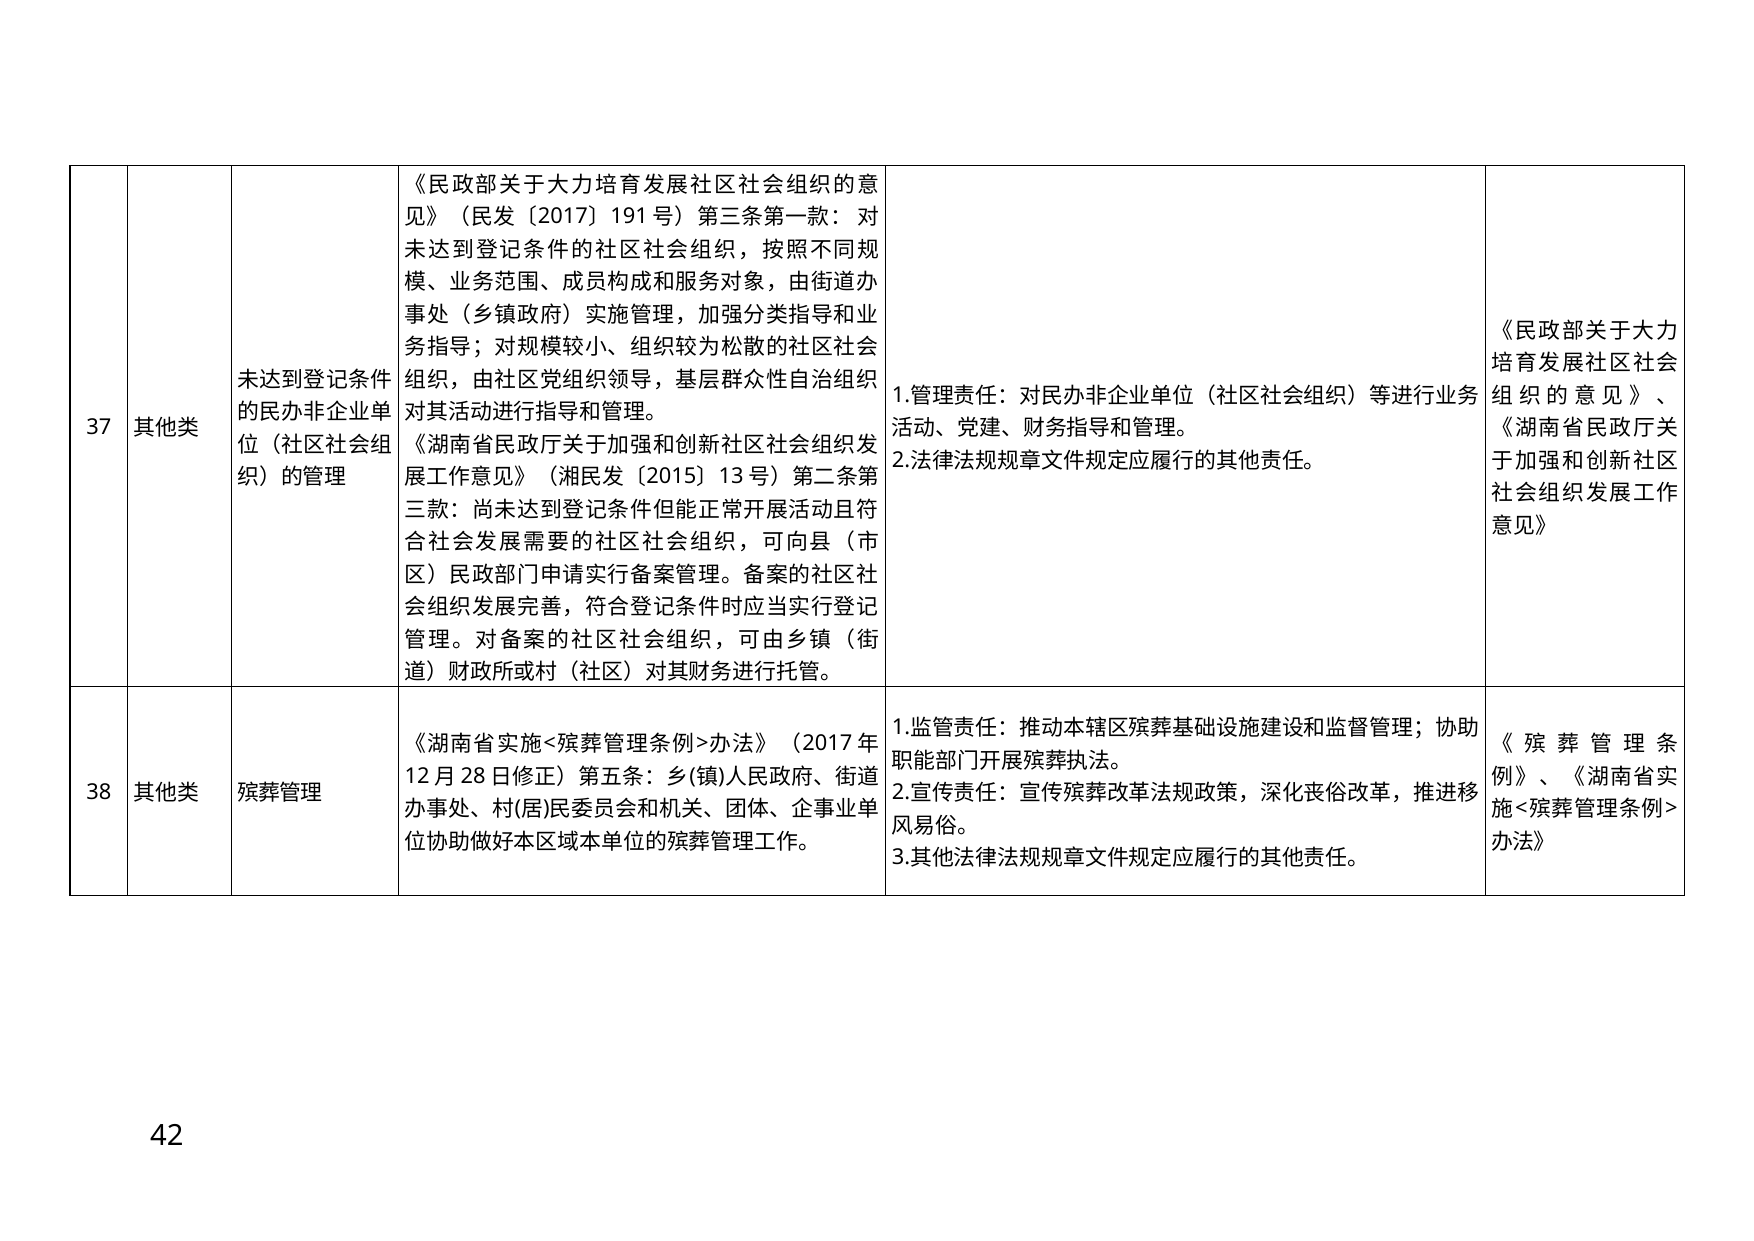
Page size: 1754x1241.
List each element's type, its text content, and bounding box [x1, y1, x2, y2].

table_cell 1.监管责任：推动本辖区殡葬基础设施建设和监督管理；协助职能部门开展殡葬执法。 2.宣传责任：宣传殡葬改革法规政策，深化丧俗改革，推进移风易俗。 3.其他法律法规规章文件规定应履行的其他责任。 [886, 687, 1485, 895]
table_cell 《殡葬管理条例》、《湖南省实施<殡葬管理条例>办法》 [1486, 687, 1684, 895]
table_cell 《湖南省实施<殡葬管理条例>办法》（2017年12月28日修正）第五条：乡(镇)人民政府、街道办事处、村(居)民委员会和机关、团体、企事业单位协助做好本区域本单位的殡葬管理工作。 [399, 687, 885, 895]
table_cell 未达到登记条件的民办非企业单位（社区社会组织）的管理 [232, 166, 398, 686]
table_cell 殡葬管理 [232, 687, 398, 895]
table_cell 37 [71, 166, 127, 686]
table_cell 《民政部关于大力培育发展社区社会组织的意见》、《湖南省民政厅关于加强和创新社区社会组织发展工作意见》 [1486, 166, 1684, 686]
table_cell 其他类 [128, 687, 231, 895]
table_cell 1.管理责任：对民办非企业单位（社区社会组织）等进行业务活动、党建、财务指导和管理。 2.法律法规规章文件规定应履行的其他责任。 [886, 166, 1485, 686]
table_cell 其他类 [128, 166, 231, 686]
table_cell 《民政部关于大力培育发展社区社会组织的意见》（民发〔2017〕191号）第三条第一款： 对未达到登记条件的社区社会组织，按照不同规模、业务范围、成员构成和服务对象，由街道办事处（乡镇政府）实施管理，加强分类指导和业务指导；对规模较小、组织较为松散的社区社会组织，由社区党组织领导，基层群众性自治组织对其活动进行指导和管理。 《湖南省民政厅关于加强和创新社区社会组织发展工作意见》（湘民发〔2015〕13号）第二条第三款：尚未达到登记条件但能正常开展活动且符合社会发展需要的社区社会组织，可向县（市区）民政部门申请实行备案管理。备案的社区社会组织发展完善，符合登记条件时应当实行登记管理。对备案的社区社会组织，可由乡镇（街道）财政所或村（社区）对其财务进行托管。 [399, 166, 885, 686]
table_cell 38 [71, 687, 127, 895]
